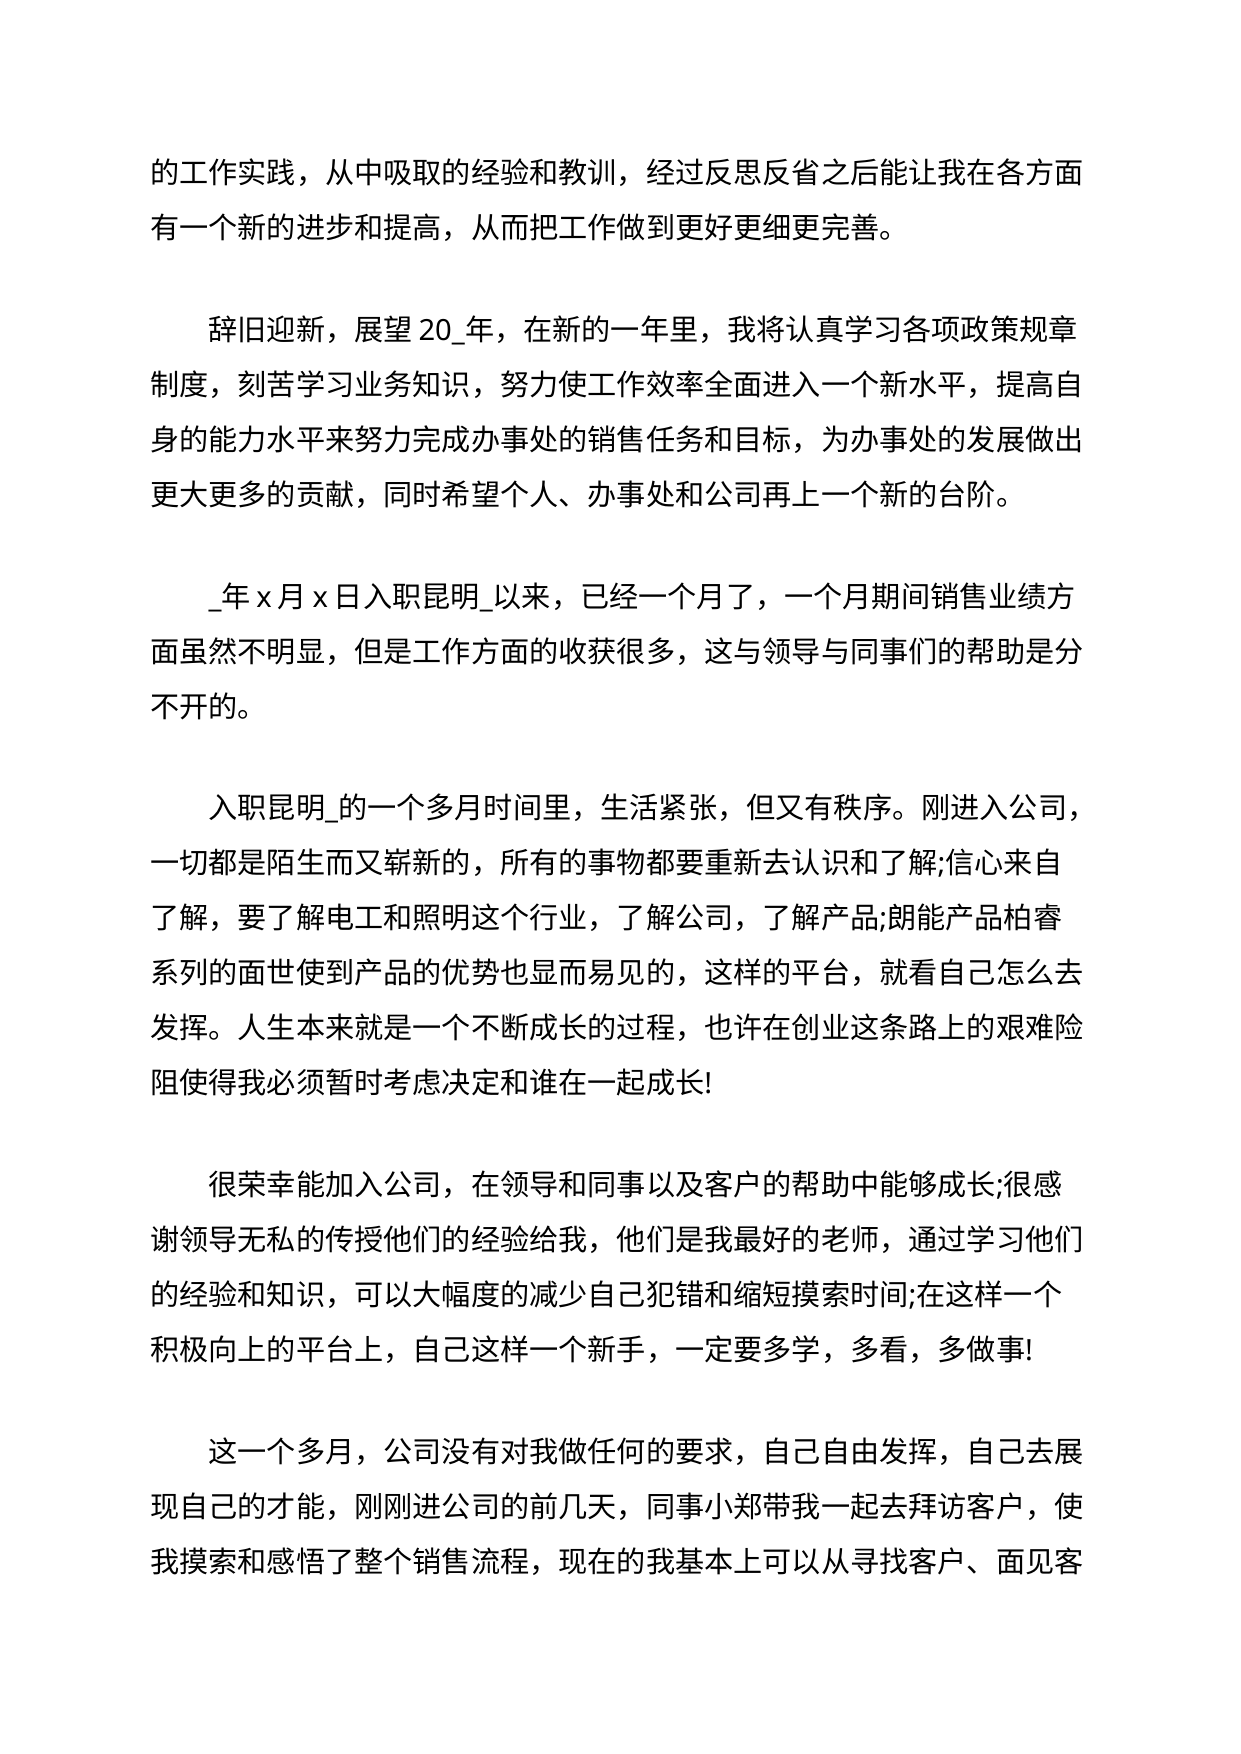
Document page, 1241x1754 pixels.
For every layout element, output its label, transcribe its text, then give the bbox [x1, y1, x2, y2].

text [150, 1428, 1090, 1581]
text 入职昆明_的一个多月时间里，生活紧张，但又有秩序。刚进入公司，一切都是陌生而又崭新的，所有的事物都要重新去认识和了解;信心来自了解，要了解电工和照明这个行业，了解公司，了解产品;朗能产品柏睿系列的面世使到产品的优势也显而易见的，这样的平台，就看自己怎么去发挥。人生本来就是一个不断成长的过程，也许在创业这条路上的艰难险阻使得我必须暂时考虑决定和谁在一起成长! [150, 785, 1090, 1102]
text 很荣幸能加入公司，在领导和同事以及客户的帮助中能够成长;很感谢领导无私的传授他们的经验给我，他们是我最好的老师，通过学习他们的经验和知识，可以大幅度的减少自己犯错和缩短摸索时间;在这样一个积极向上的平台上，自己这样一个新手，一定要多学，多看，多做事! [150, 1162, 1090, 1369]
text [150, 150, 1090, 247]
text _年x月x日入职昆明_以来，已经一个月了，一个月期间销售业绩方面虽然不明显，但是工作方面的收获很多，这与领导与同事们的帮助是分不开的。 [150, 573, 1090, 725]
text 辞旧迎新，展望20_年，在新的一年里，我将认真学习各项政策规章制度，刻苦学习业务知识，努力使工作效率全面进入一个新水平，提高自身的能力水平来努力完成办事处的销售任务和目标，为办事处的发展做出更大更多的贡献，同时希望个人、办事处和公司再上一个新的台阶。 [150, 307, 1090, 514]
